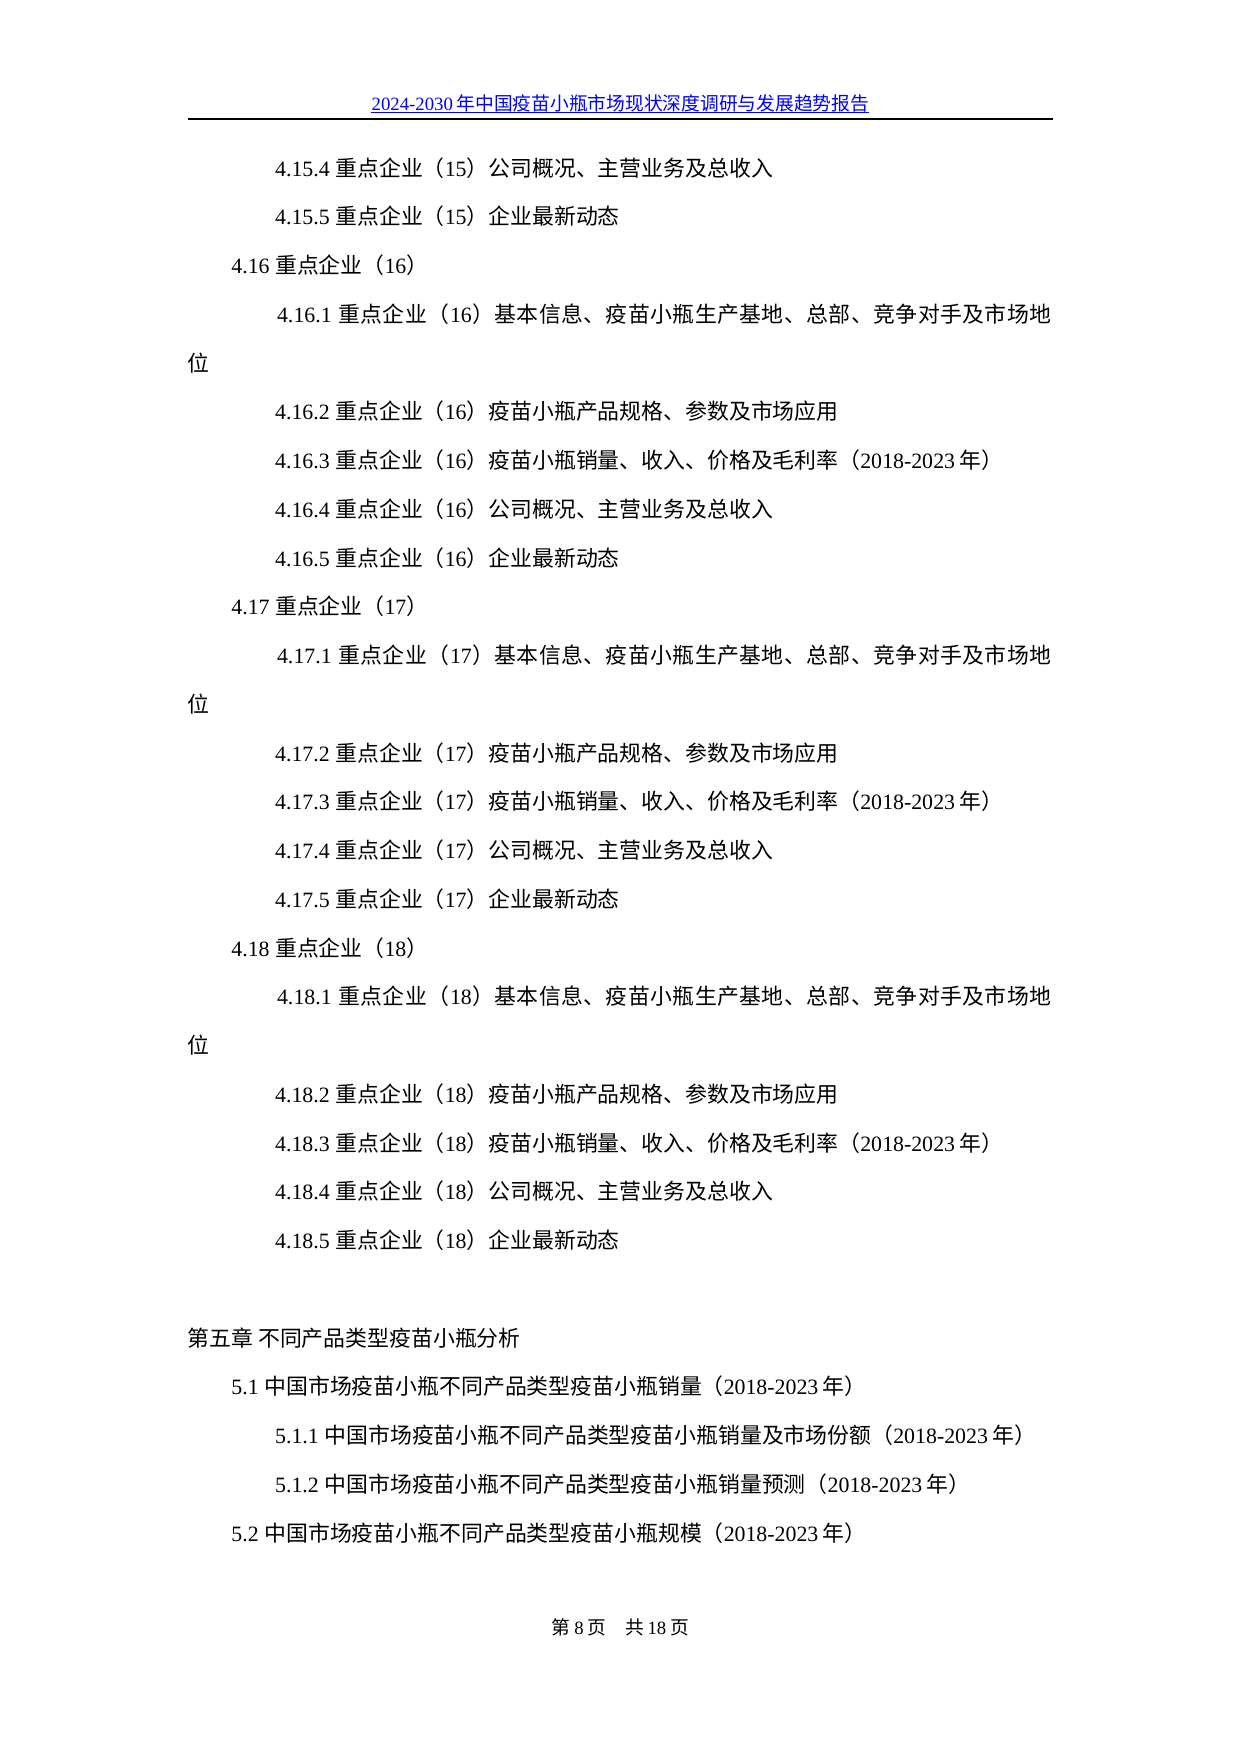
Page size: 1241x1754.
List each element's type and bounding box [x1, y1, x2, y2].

text [187, 150, 1053, 1548]
